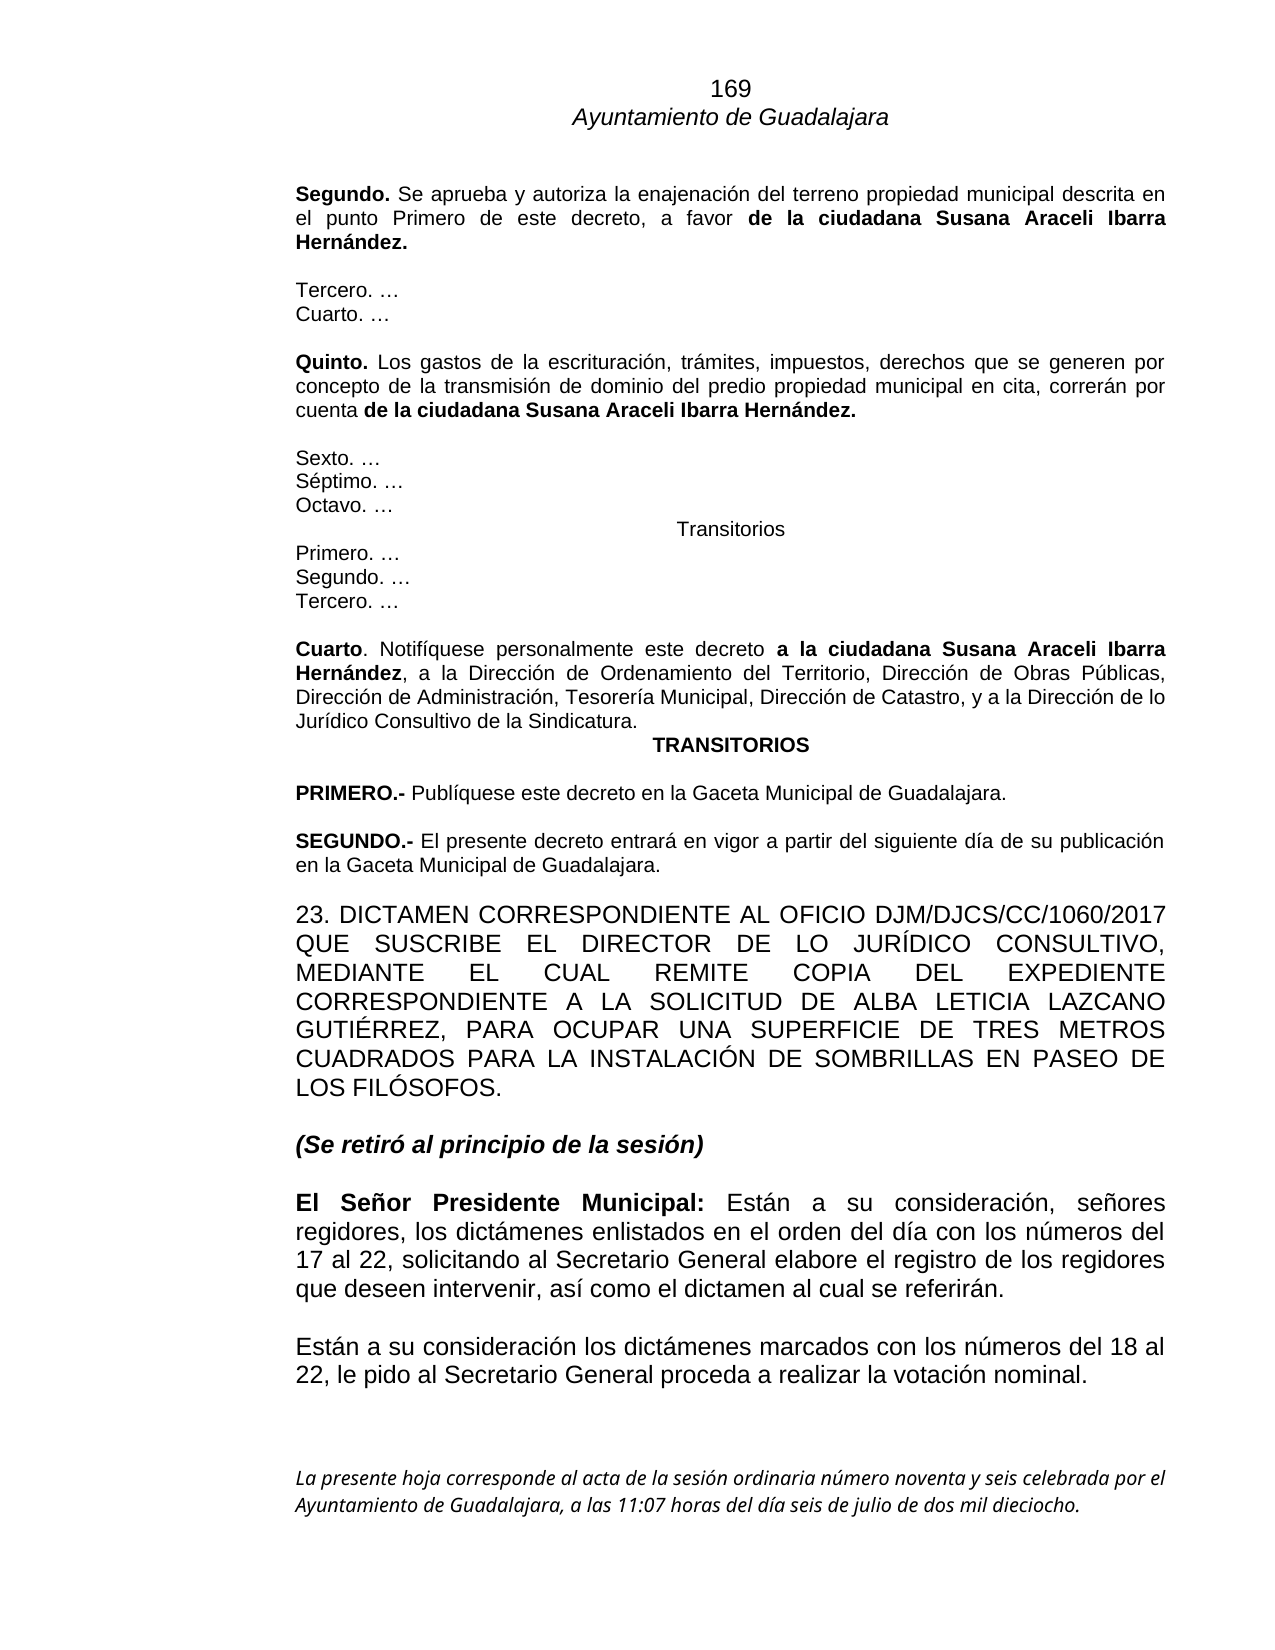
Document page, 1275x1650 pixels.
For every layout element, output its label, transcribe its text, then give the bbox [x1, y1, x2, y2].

text Sexto. … [295, 445, 1166, 469]
text Séptimo. … [295, 469, 1166, 493]
text Quinto. Los gastos de la escrituración, trámites, impuestos, derechos que se generen por concepto de la transmisión de dominio del predio propiedad municipal en cita, correrán por cuenta de la ciudadana Susana Araceli Ibarra Hernández. [295, 349, 1166, 421]
text Cuarto. … [295, 302, 1166, 326]
text Segundo. … [295, 565, 1166, 589]
text Segundo. Se aprueba y autoriza la enajenación del terreno propiedad municipal descrita en el punto Primero de este decreto, a favor de la ciudadana Susana Araceli Ibarra Hernández. [295, 182, 1166, 254]
text Están a su consideración los dictámenes marcados con los números del 18 al 22, le pido al Secretario General proceda a realizar la votación nominal. [295, 1332, 1166, 1389]
text (Se retiró al principio de la sesión) [295, 1131, 1166, 1159]
text Cuarto. Notifíquese personalmente este decreto a la ciudadana Susana Araceli Ibarra Hernández, a la Dirección de Ordenamiento del Territorio, Dirección de Obras Públicas, Dirección de Administración, Tesorería Municipal, Dirección de Catastro, y a la Dirección de lo Jurídico Consultivo de la Sindicatura. [295, 637, 1166, 733]
text El Señor Presidente Municipal: Están a su consideración, señores regidores, los dictámenes enlistados en el orden del día con los números del 17 al 22, solicitando al Secretario General elabore el registro de los regidores que deseen intervenir, así como el dictamen al cual se referirán. [295, 1188, 1166, 1303]
text PRIMERO.- Publíquese este decreto en la Gaceta Municipal de Guadalajara. [295, 781, 1166, 805]
text Tercero. … [295, 589, 1166, 613]
text SEGUNDO.- El presente decreto entrará en vigor a partir del siguiente día de su publicación en la Gaceta Municipal de Guadalajara. [295, 829, 1166, 877]
text Transitorios [295, 517, 1166, 541]
text 23. DICTAMEN CORRESPONDIENTE AL OFICIO DJM/DJCS/CC/1060/2017 QUE SUSCRIBE EL DIRECTOR DE LO JURÍDICO CONSULTIVO, MEDIANTE EL CUAL REMITE COPIA DEL EXPEDIENTE CORRESPONDIENTE A LA SOLICITUD DE ALBA LETICIA LAZCANO GUTIÉRREZ, PARA OCUPAR UNA SUPERFICIE DE TRES METROS CUADRADOS PARA LA INSTALACIÓN DE SOMBRILLAS EN PASEO DE LOS FILÓSOFOS. [295, 901, 1166, 1102]
text TRANSITORIOS [295, 733, 1166, 757]
text Tercero. … [295, 278, 1166, 302]
text Primero. … [295, 541, 1166, 565]
text Octavo. … [295, 493, 1166, 517]
